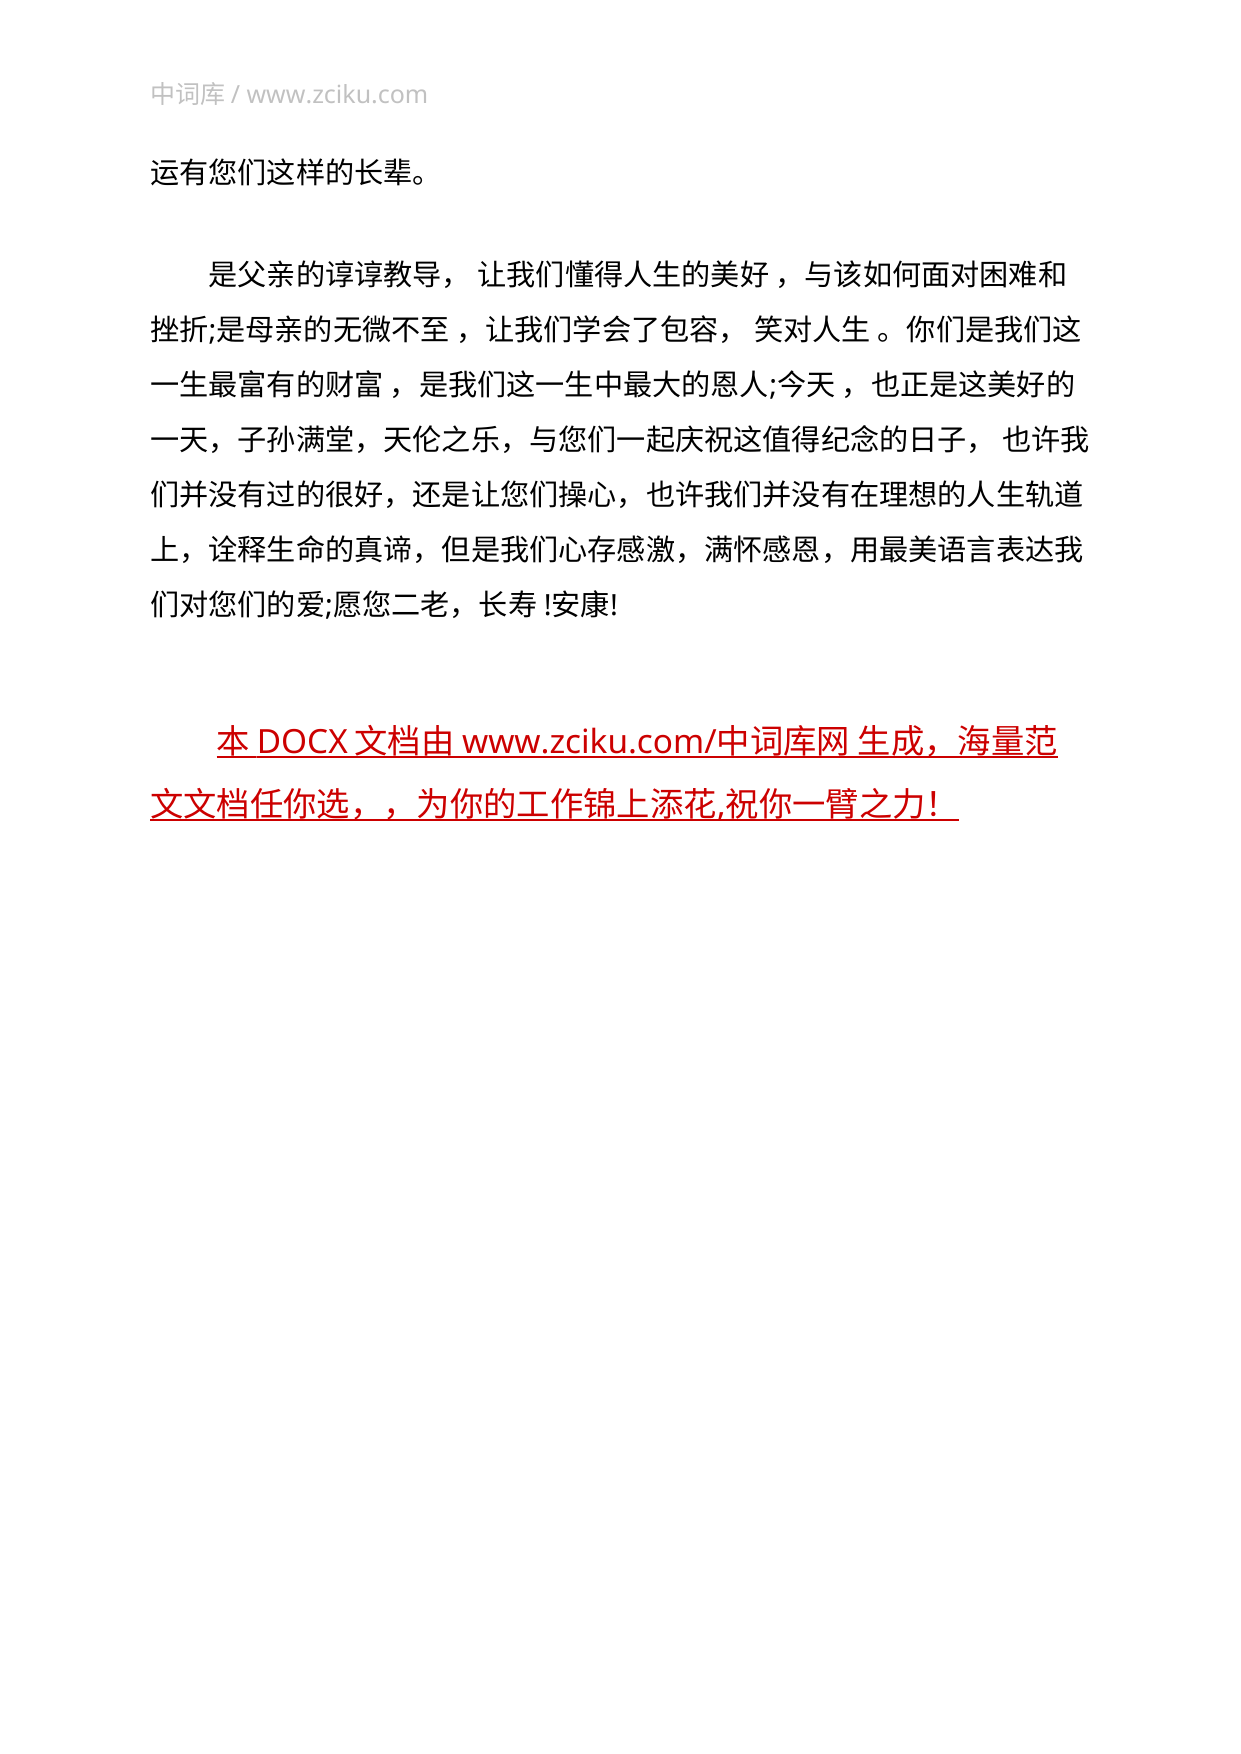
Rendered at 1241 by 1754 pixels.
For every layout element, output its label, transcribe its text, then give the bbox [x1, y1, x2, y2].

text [150, 150, 1090, 192]
text 是父亲的谆谆教导， 让我们懂得人生的美好 ，与该如何面对困难和挫折;是母亲的无微不至 ，让我们学会了包容， 笑对人生 。你们是我们这一生最富有的财富 ，是我们这一生中最大的恩人;今天 ，也正是这美好的一天，子孙满堂，天伦之乐，与您们一起庆祝这值得纪念的日子， 也许我们并没有过的很好，还是让您们操心，也许我们并没有在理想的人生轨道上，诠释生命的真谛，但是我们心存感激，满怀感恩，用最美语言表达我们对您们的爱;愿您二老，长寿 !安康! [150, 252, 1090, 624]
text 本DOCX文档由 www.zciku.com/中词库网 生成，海量范文文档任你选，，为你的工作锦上添花,祝你一臂之力！ [150, 714, 1090, 826]
